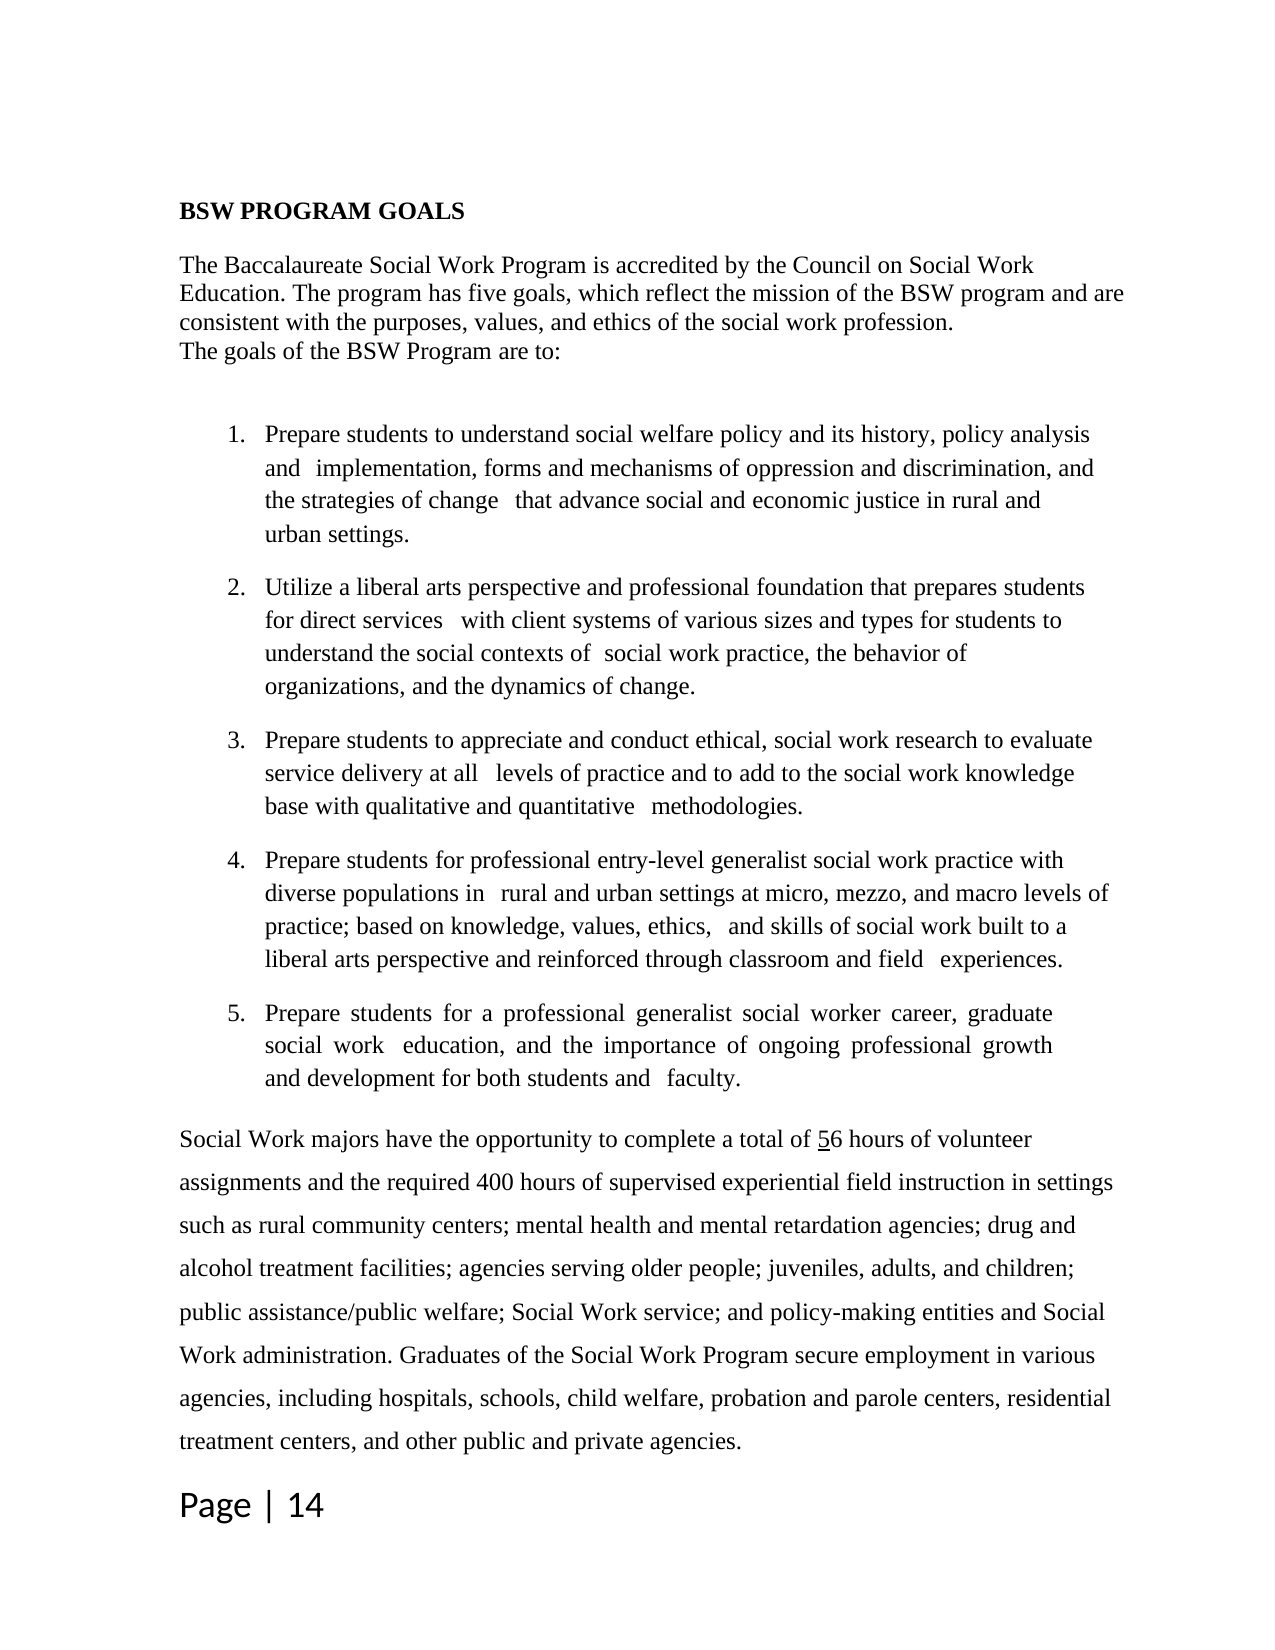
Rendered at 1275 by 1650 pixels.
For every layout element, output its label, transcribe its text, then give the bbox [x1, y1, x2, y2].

list Prepare students for professional entry-level generalist social work practice with diverse populations in rural and urban settings at micro, mezzo, and macro levels of practice; based on knowledge, values, ethics, and skills of social work built to a liberal arts perspective and reinforced through classroom and field experiences. [227, 845, 1113, 973]
list Prepare students to understand social welfare policy and its history, policy analysis and implementation, forms and mechanisms of oppression and discrimination, and the strategies of change that advance social and economic justice in rural and urban settings. [227, 419, 1100, 547]
list Utilize a liberal arts perspective and professional foundation that prepares students for direct services with client systems of various sizes and types for students to understand the social contexts of social work practice, the behavior of organizations, and the dynamics of change. [227, 572, 1100, 700]
text The Baccalaureate Social Work Program is accredited by the Council on Social Work Education. The program has five goals, which reflect the mission of the BSW program and are consistent with the purposes, values, and ethics of the social work profession. [179, 250, 1137, 336]
list Prepare students for a professional generalist social worker career, graduate social work education, and the importance of ongoing professional growth and development for both students and faculty. [227, 998, 1053, 1092]
subtitle BSW PROGRAM GOALS [179, 196, 1137, 225]
text Social Work majors have the opportunity to complete a total of 56 hours of volunteer assignments and the required 400 hours of supervised experiential field instruction in settings such as rural community centers; mental health and mental retardation agencies; drug and alcohol treatment facilities; agencies serving older people; juveniles, adults, and children; public assistance/public welfare; Social Work service; and policy-making entities and Social Work administration. Graduates of the Social Work Program secure employment in various agencies, including hospitals, schools, child welfare, probation and parole centers, residential treatment centers, and other public and private agencies. [179, 1124, 1137, 1455]
list Prepare students to appreciate and conduct ethical, social work research to evaluate service delivery at all levels of practice and to add to the social work knowledge base with qualitative and quantitative methodologies. [227, 725, 1125, 820]
text The goals of the BSW Program are to: [179, 336, 1137, 365]
